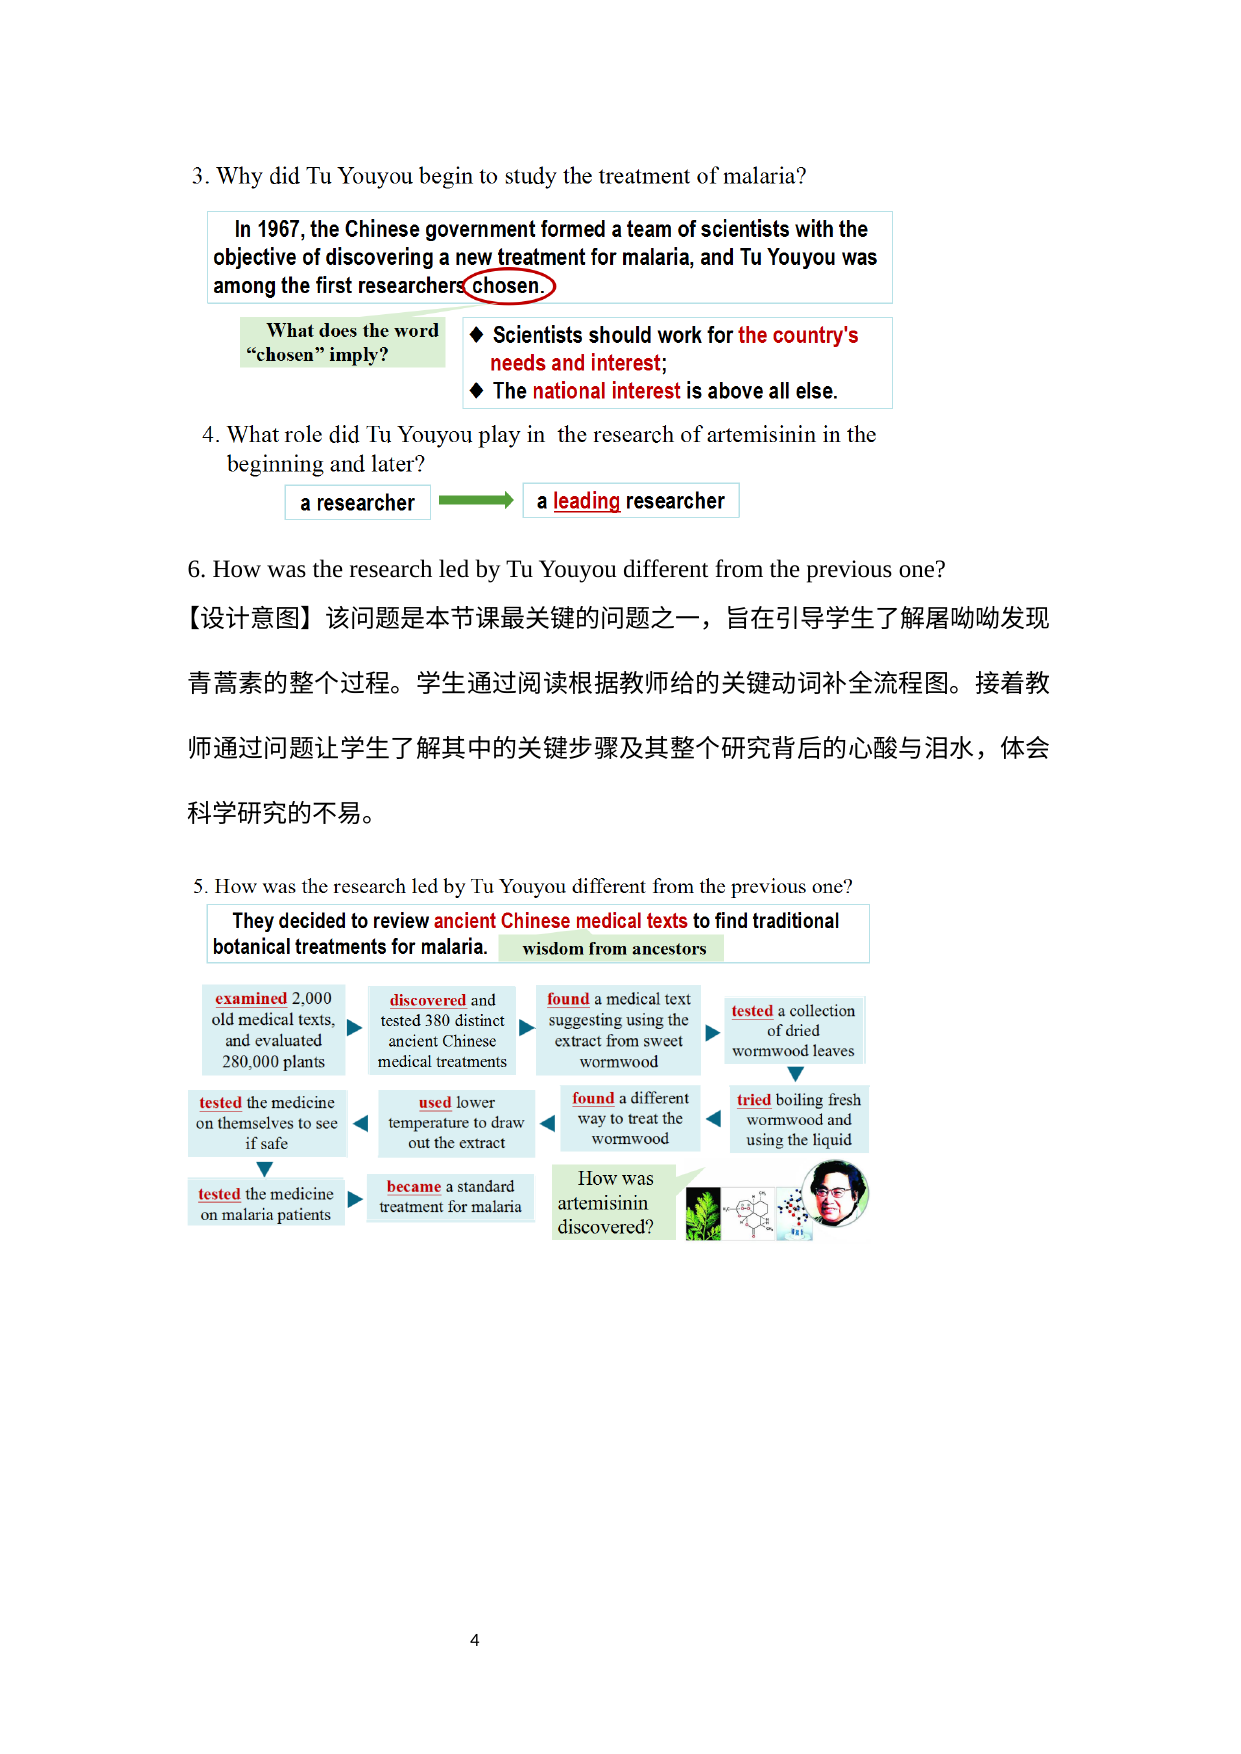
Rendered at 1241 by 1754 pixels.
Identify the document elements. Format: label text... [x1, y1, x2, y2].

picture [187, 877, 877, 1244]
list How was the research led by Tu Youyou different from the previous one? [187, 552, 1053, 584]
list 【设计意图】该问题是本节课最关键的问题之一，旨在引导学生了解屠呦呦发现青蒿素的整个过程。学生通过阅读根据教师给的关键动词补全流程图。接着教师通过问题让学生了解其中的关键步骤及其整个研究背后的心酸与泪水，体会科学研究的不易。 [162, 584, 1053, 844]
picture [187, 162, 905, 527]
